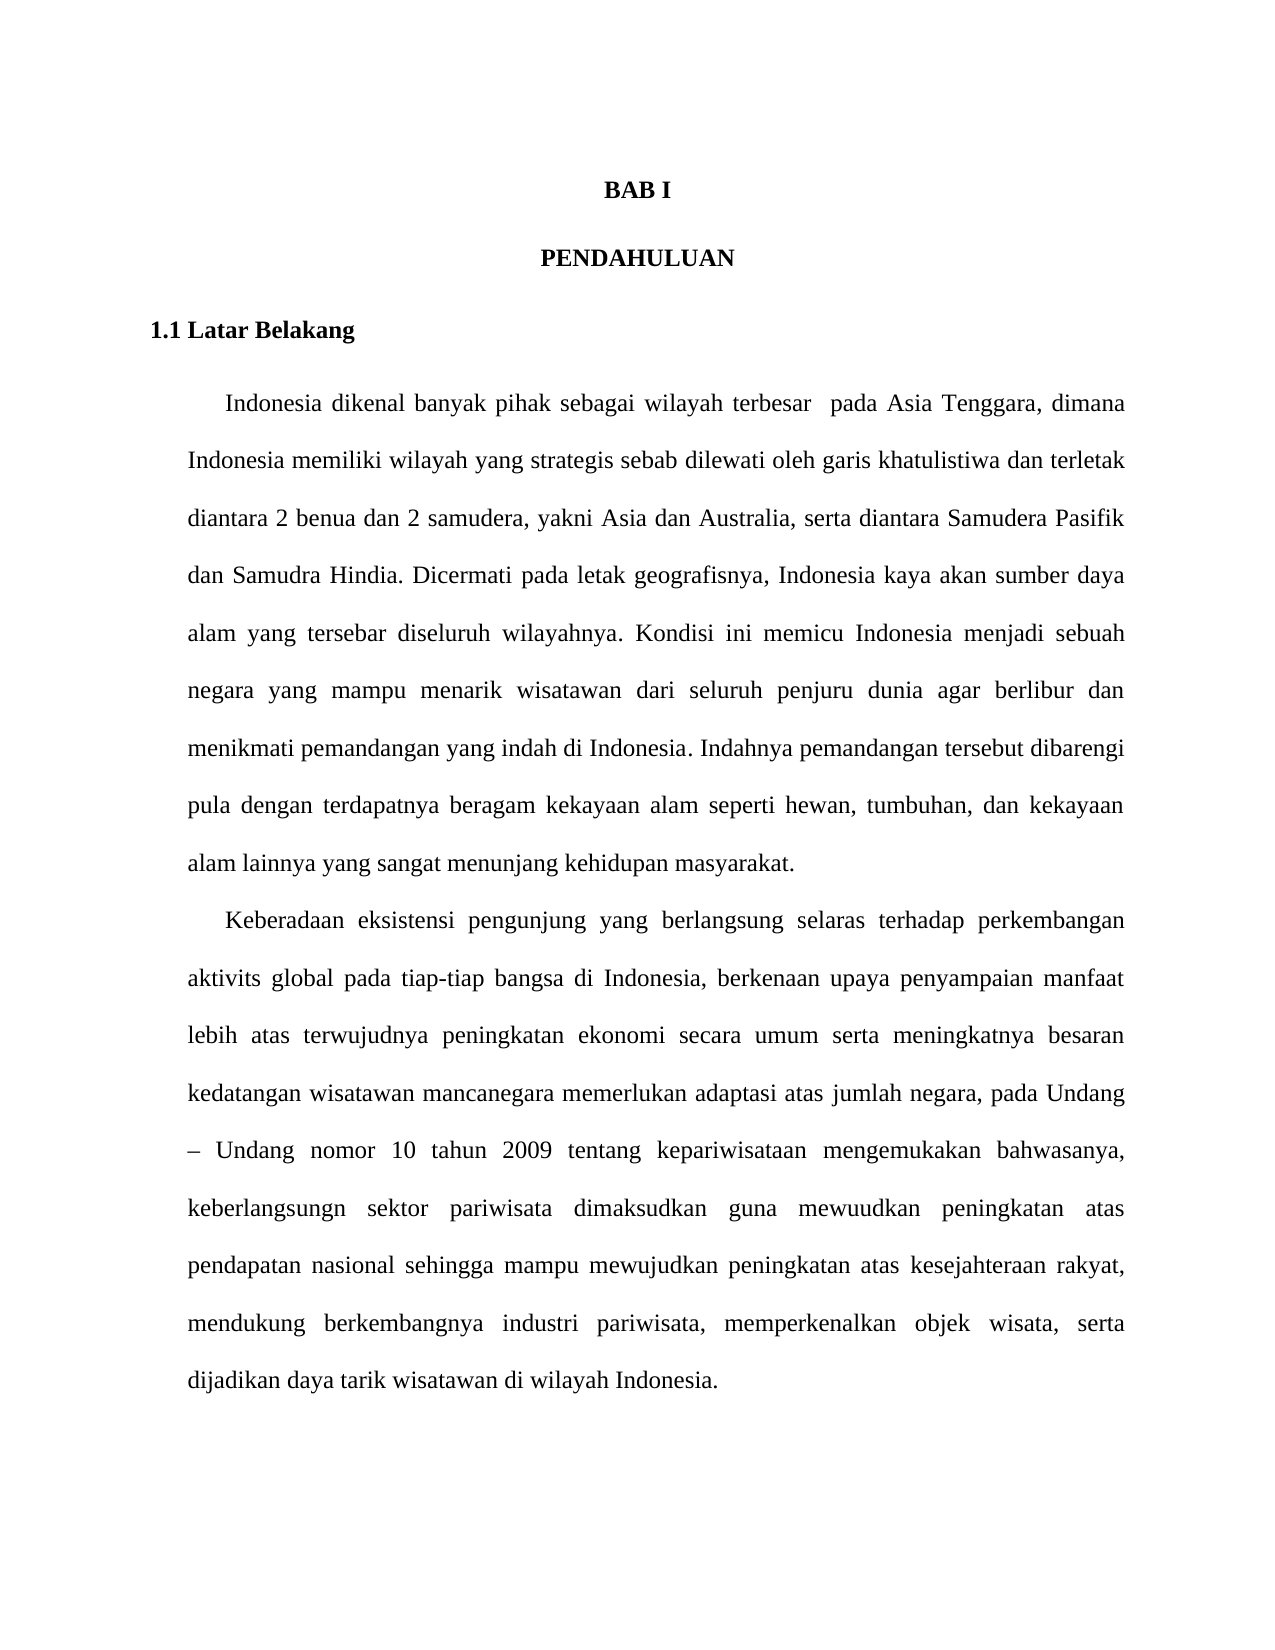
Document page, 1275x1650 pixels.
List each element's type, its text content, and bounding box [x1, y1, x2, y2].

subtitle BAB I [150, 175, 1125, 204]
list Keberadaan eksistensi pengunjung yang berlangsung selaras terhadap perkembangan aktivits global pada tiap-tiap bangsa di Indonesia, berkenaan upaya penyampaian manfaat lebih atas terwujudnya peningkatan ekonomi secara umum serta meningkatnya besaran kedatangan wisatawan mancanegara memerlukan adaptasi atas jumlah negara, pada Undang – Undang nomor 10 tahun 2009 tentang kepariwisataan mengemukakan bahwasanya, keberlangsungn sektor pariwisata dimaksudkan guna mewuudkan peningkatan atas pendapatan nasional sehingga mampu mewujudkan peningkatan atas kesejahteraan rakyat, mendukung berkembangnya industri pariwisata, memperkenalkan objek wisata, serta dijadikan daya tarik wisatawan di wilayah Indonesia. [187, 905, 1125, 1394]
list Indonesia dikenal banyak pihak sebagai wilayah terbesar pada Asia Tenggara, dimana Indonesia memiliki wilayah yang strategis sebab dilewati oleh garis khatulistiwa dan terletak diantara 2 benua dan 2 samudera, yakni Asia dan Australia, serta diantara Samudera Pasifik dan Samudra Hindia. Dicermati pada letak geografisnya, Indonesia kaya akan sumber daya alam yang tersebar diseluruh wilayahnya. Kondisi ini memicu Indonesia menjadi sebuah negara yang mampu menarik wisatawan dari seluruh penjuru dunia agar berlibur dan menikmati pemandangan yang indah di Indonesia. Indahnya pemandangan tersebut dibarengi pula dengan terdapatnya beragam kekayaan alam seperti hewan, tumbuhan, dan kekayaan alam lainnya yang sangat menunjang kehidupan masyarakat. [187, 388, 1125, 876]
subtitle PENDAHULUAN [150, 243, 1125, 272]
subtitle Latar Belakang [150, 315, 1125, 344]
